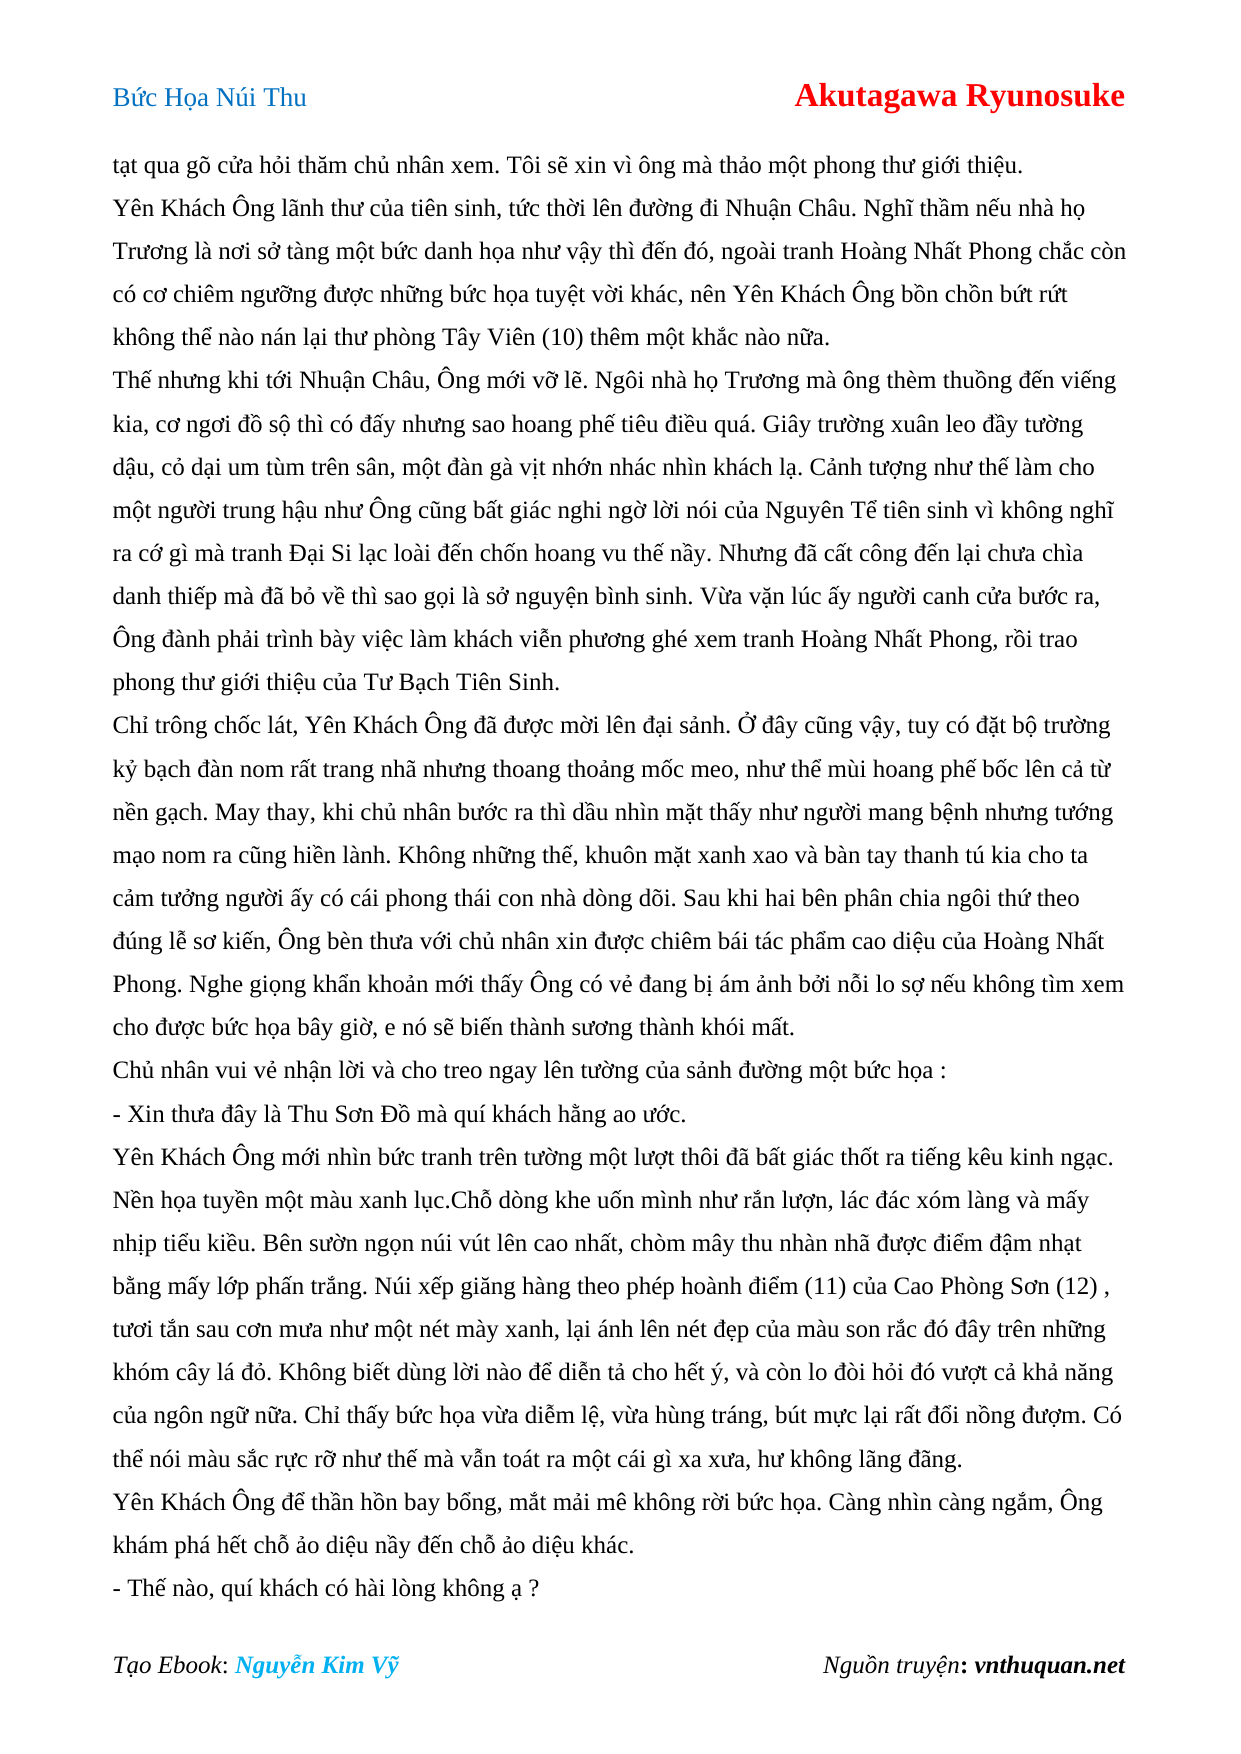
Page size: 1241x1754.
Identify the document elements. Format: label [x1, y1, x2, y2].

text [112, 150, 1128, 1602]
